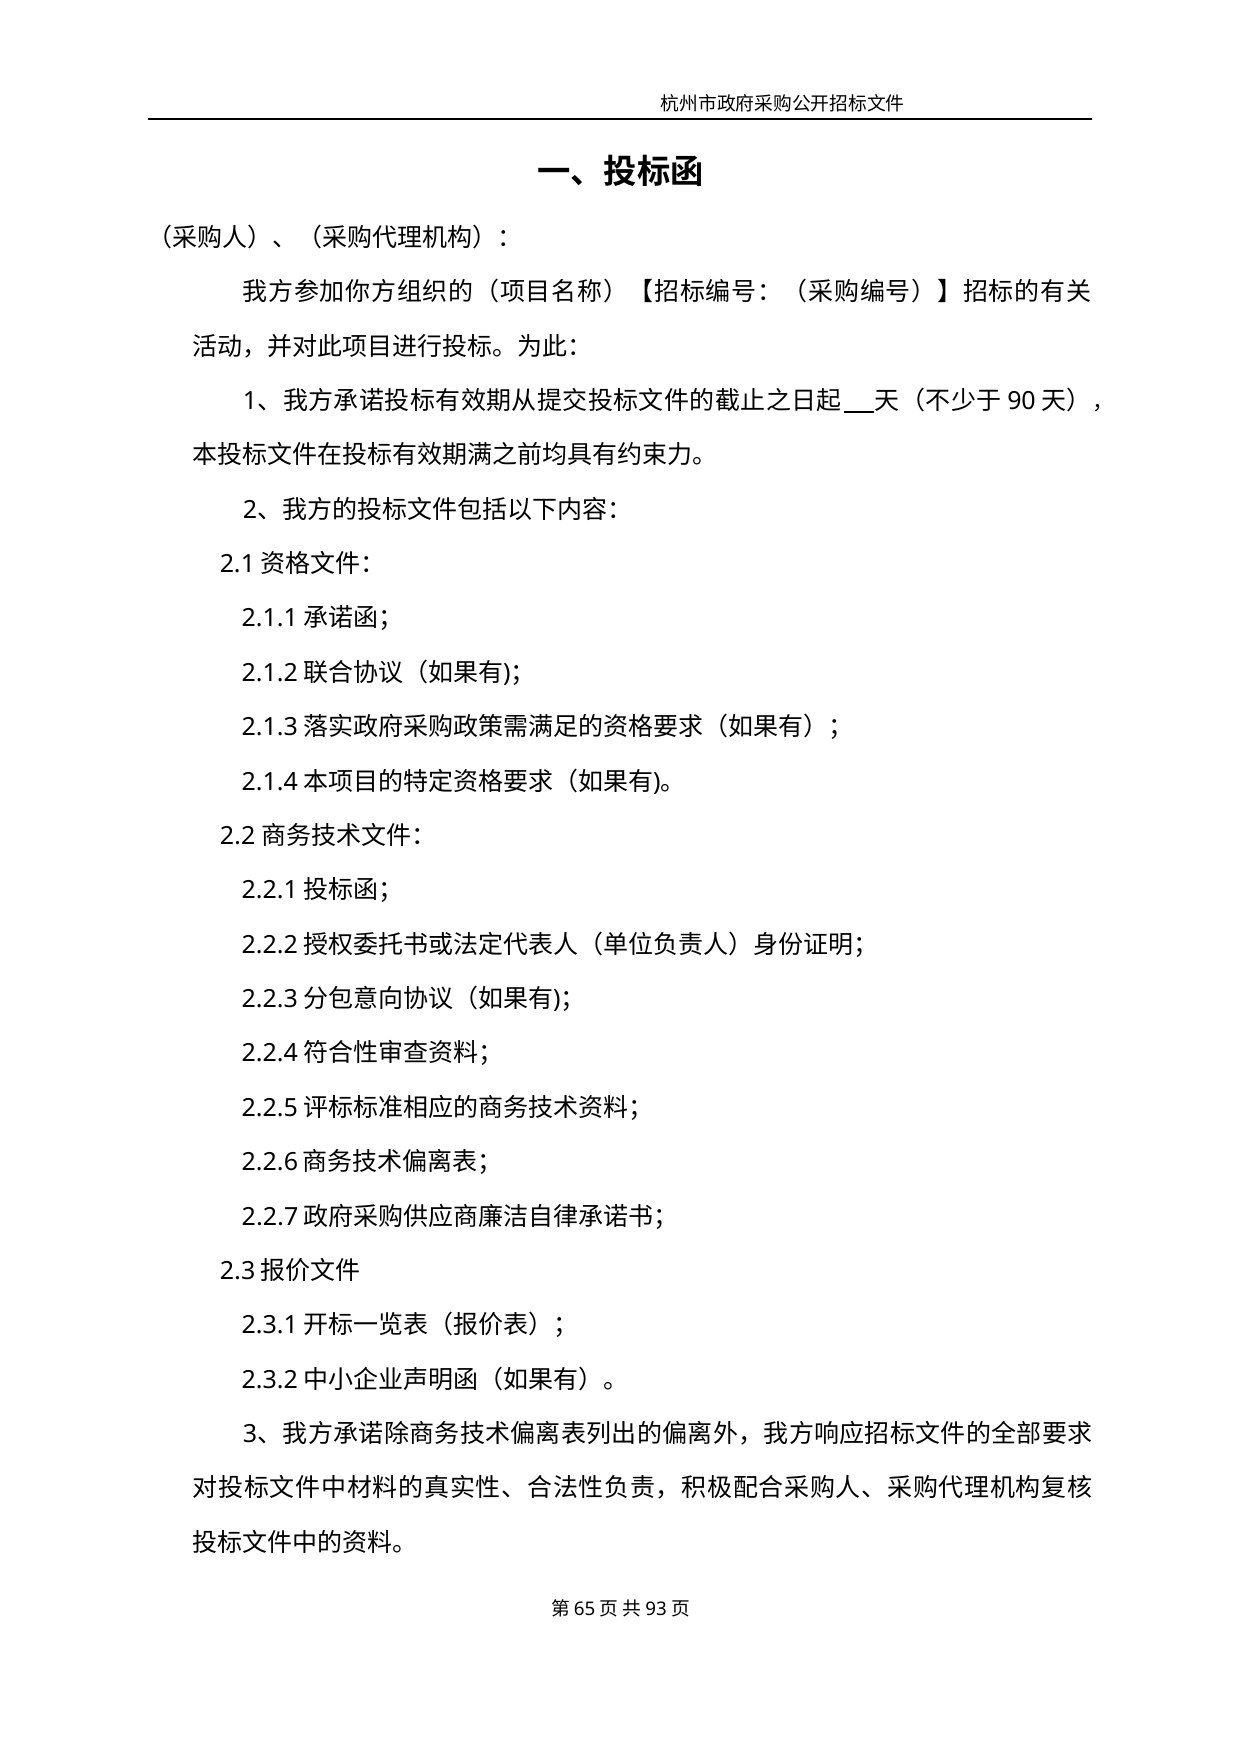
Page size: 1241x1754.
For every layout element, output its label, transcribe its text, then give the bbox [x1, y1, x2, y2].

text 2.1.4本项目的特定资格要求（如果有)。 [191, 761, 1092, 797]
text 2.2.5评标标准相应的商务技术资料； [191, 1087, 1092, 1123]
text 2.3.2中小企业声明函（如果有）。 [191, 1359, 1092, 1395]
text 2.1资格文件： [169, 543, 1092, 580]
text 一、投标函 [148, 145, 1092, 193]
text 1、我方承诺投标有效期从提交投标文件的截止之日起 天（不少于90天），本投标文件在投标有效期满之前均具有约束力。 [193, 380, 1092, 471]
text 2.1.2联合协议（如果有)； [191, 652, 1092, 688]
text 2.2.1投标函； [191, 870, 1092, 906]
text 2.2.2授权委托书或法定代表人（单位负责人）身份证明； [191, 924, 1092, 960]
text 2.1.3落实政府采购政策需满足的资格要求（如果有）； [191, 707, 1092, 743]
text 2、我方的投标文件包括以下内容： [193, 489, 1092, 525]
text 2.3.1开标一览表（报价表）； [191, 1305, 1092, 1341]
text （采购人）、（采购代理机构）： [148, 217, 1092, 253]
text 2.1.1承诺函； [191, 598, 1092, 634]
text 我方参加你方组织的（项目名称）【招标编号：（采购编号）】招标的有关活动，并对此项目进行投标。为此： [193, 272, 1092, 362]
text 2.2.7政府采购供应商廉洁自律承诺书； [191, 1196, 1092, 1232]
text 2.2.6商务技术偏离表； [191, 1142, 1092, 1178]
text 2.3报价文件 [169, 1250, 1092, 1287]
text 2.2.3分包意向协议（如果有)； [191, 978, 1092, 1015]
text 2.2.4符合性审查资料； [191, 1033, 1092, 1069]
text 2.2 商务技术文件： [169, 815, 1092, 852]
text 3、我方承诺除商务技术偏离表列出的偏离外，我方响应招标文件的全部要求。对投标文件中材料的真实性、合法性负责，积极配合采购人、采购代理机构复核投标文件中的资料。 [193, 1413, 1092, 1558]
